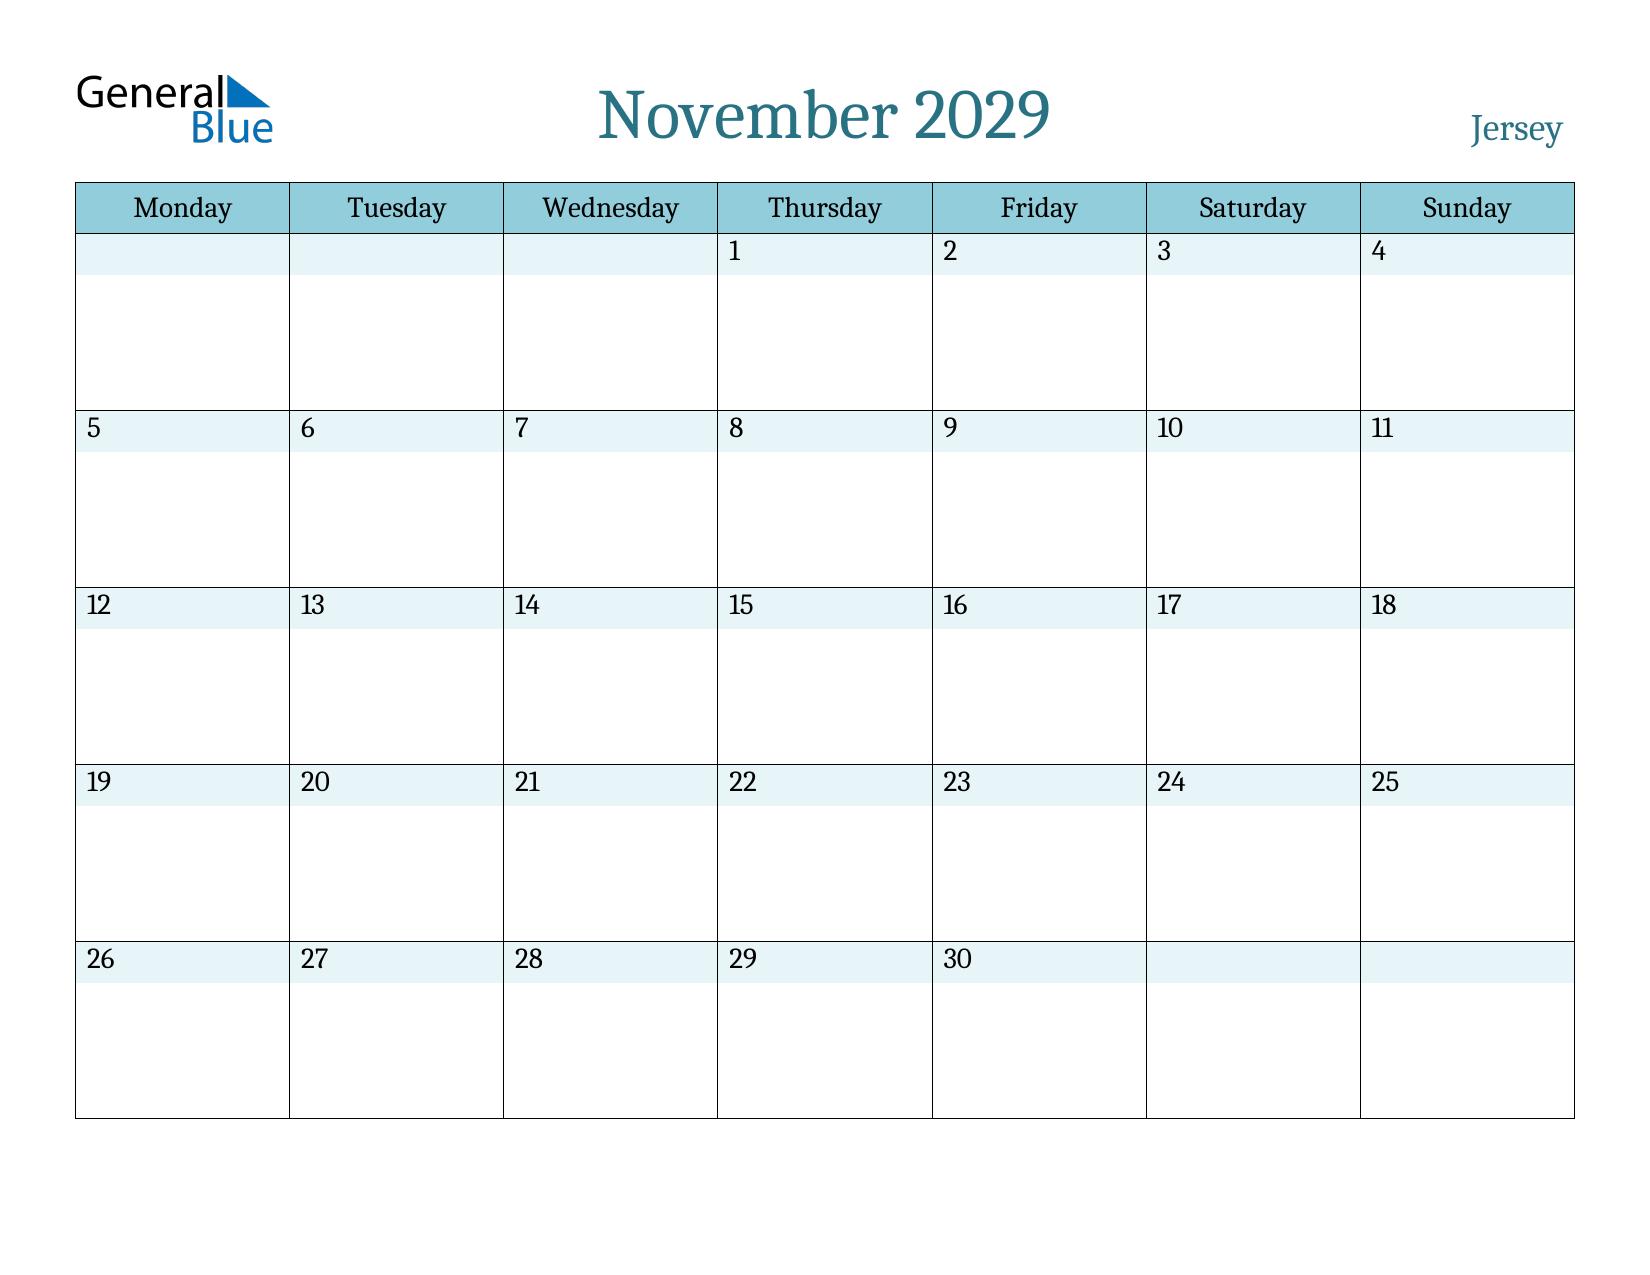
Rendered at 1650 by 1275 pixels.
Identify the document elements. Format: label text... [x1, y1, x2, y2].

table_cell [290, 452, 503, 587]
table_cell [1361, 629, 1574, 764]
table_cell [290, 806, 503, 941]
table_cell [504, 983, 717, 1118]
table_cell [76, 452, 289, 587]
table_cell 15 [718, 588, 932, 629]
table_cell [1147, 806, 1360, 941]
table_cell [504, 806, 717, 941]
table_cell Tuesday [290, 183, 503, 233]
table_cell 10 [1147, 411, 1360, 452]
table_header [76, 75, 503, 182]
table_cell 12 [76, 588, 289, 629]
table_cell [933, 275, 1146, 410]
table_cell 11 [1361, 411, 1574, 452]
table_cell [76, 629, 289, 764]
table_cell 18 [1361, 588, 1574, 629]
table_cell [1361, 942, 1574, 983]
table_header Jersey [1146, 75, 1574, 182]
table_cell [290, 234, 503, 275]
table_cell 13 [290, 588, 503, 629]
table_cell [290, 275, 503, 410]
table_cell 25 [1361, 765, 1574, 806]
table_cell 22 [718, 765, 932, 806]
table_cell 2 [933, 234, 1146, 275]
table_header November 2029 [504, 75, 1146, 182]
table_cell [76, 275, 289, 410]
table_cell [718, 452, 932, 587]
table_cell 19 [76, 765, 289, 806]
table_cell 30 [933, 942, 1146, 983]
table_cell [1147, 452, 1360, 587]
table_cell 26 [76, 942, 289, 983]
table_cell [76, 983, 289, 1118]
table_cell [1147, 629, 1360, 764]
table_cell [933, 983, 1146, 1118]
table_cell Monday [76, 183, 289, 233]
table_cell 16 [933, 588, 1146, 629]
table_cell 5 [76, 411, 289, 452]
table_cell 27 [290, 942, 503, 983]
table_cell [718, 629, 932, 764]
table_cell 21 [504, 765, 717, 806]
table_cell [290, 983, 503, 1118]
table_cell [76, 806, 289, 941]
table_cell [1147, 275, 1360, 410]
table_cell [504, 629, 717, 764]
table_cell Wednesday [504, 183, 717, 233]
picture [77, 75, 273, 143]
table_cell [1361, 983, 1574, 1118]
table_cell [290, 629, 503, 764]
table_cell Saturday [1147, 183, 1360, 233]
table_cell 1 [718, 234, 932, 275]
table_cell [933, 452, 1146, 587]
table_cell 7 [504, 411, 717, 452]
table_cell 8 [718, 411, 932, 452]
table_cell 14 [504, 588, 717, 629]
table_cell 20 [290, 765, 503, 806]
table_cell [1361, 275, 1574, 410]
table_cell 23 [933, 765, 1146, 806]
table_cell Thursday [718, 183, 932, 233]
table_cell [504, 275, 717, 410]
table_cell [718, 275, 932, 410]
table_cell [1147, 983, 1360, 1118]
table_cell 9 [933, 411, 1146, 452]
table_cell 28 [504, 942, 717, 983]
table_cell Friday [933, 183, 1146, 233]
table_cell [718, 983, 932, 1118]
table_cell Sunday [1361, 183, 1574, 233]
table_cell [76, 234, 289, 275]
table_cell [933, 806, 1146, 941]
table_cell [718, 806, 932, 941]
table_cell [504, 452, 717, 587]
table_cell 4 [1361, 234, 1574, 275]
table_cell 17 [1147, 588, 1360, 629]
table_cell 24 [1147, 765, 1360, 806]
table_cell [933, 629, 1146, 764]
table_cell [504, 234, 717, 275]
table_cell 3 [1147, 234, 1360, 275]
table_cell [1361, 452, 1574, 587]
table_cell 6 [290, 411, 503, 452]
table_cell [1361, 806, 1574, 941]
table_cell 29 [718, 942, 932, 983]
table_cell [1147, 942, 1360, 983]
